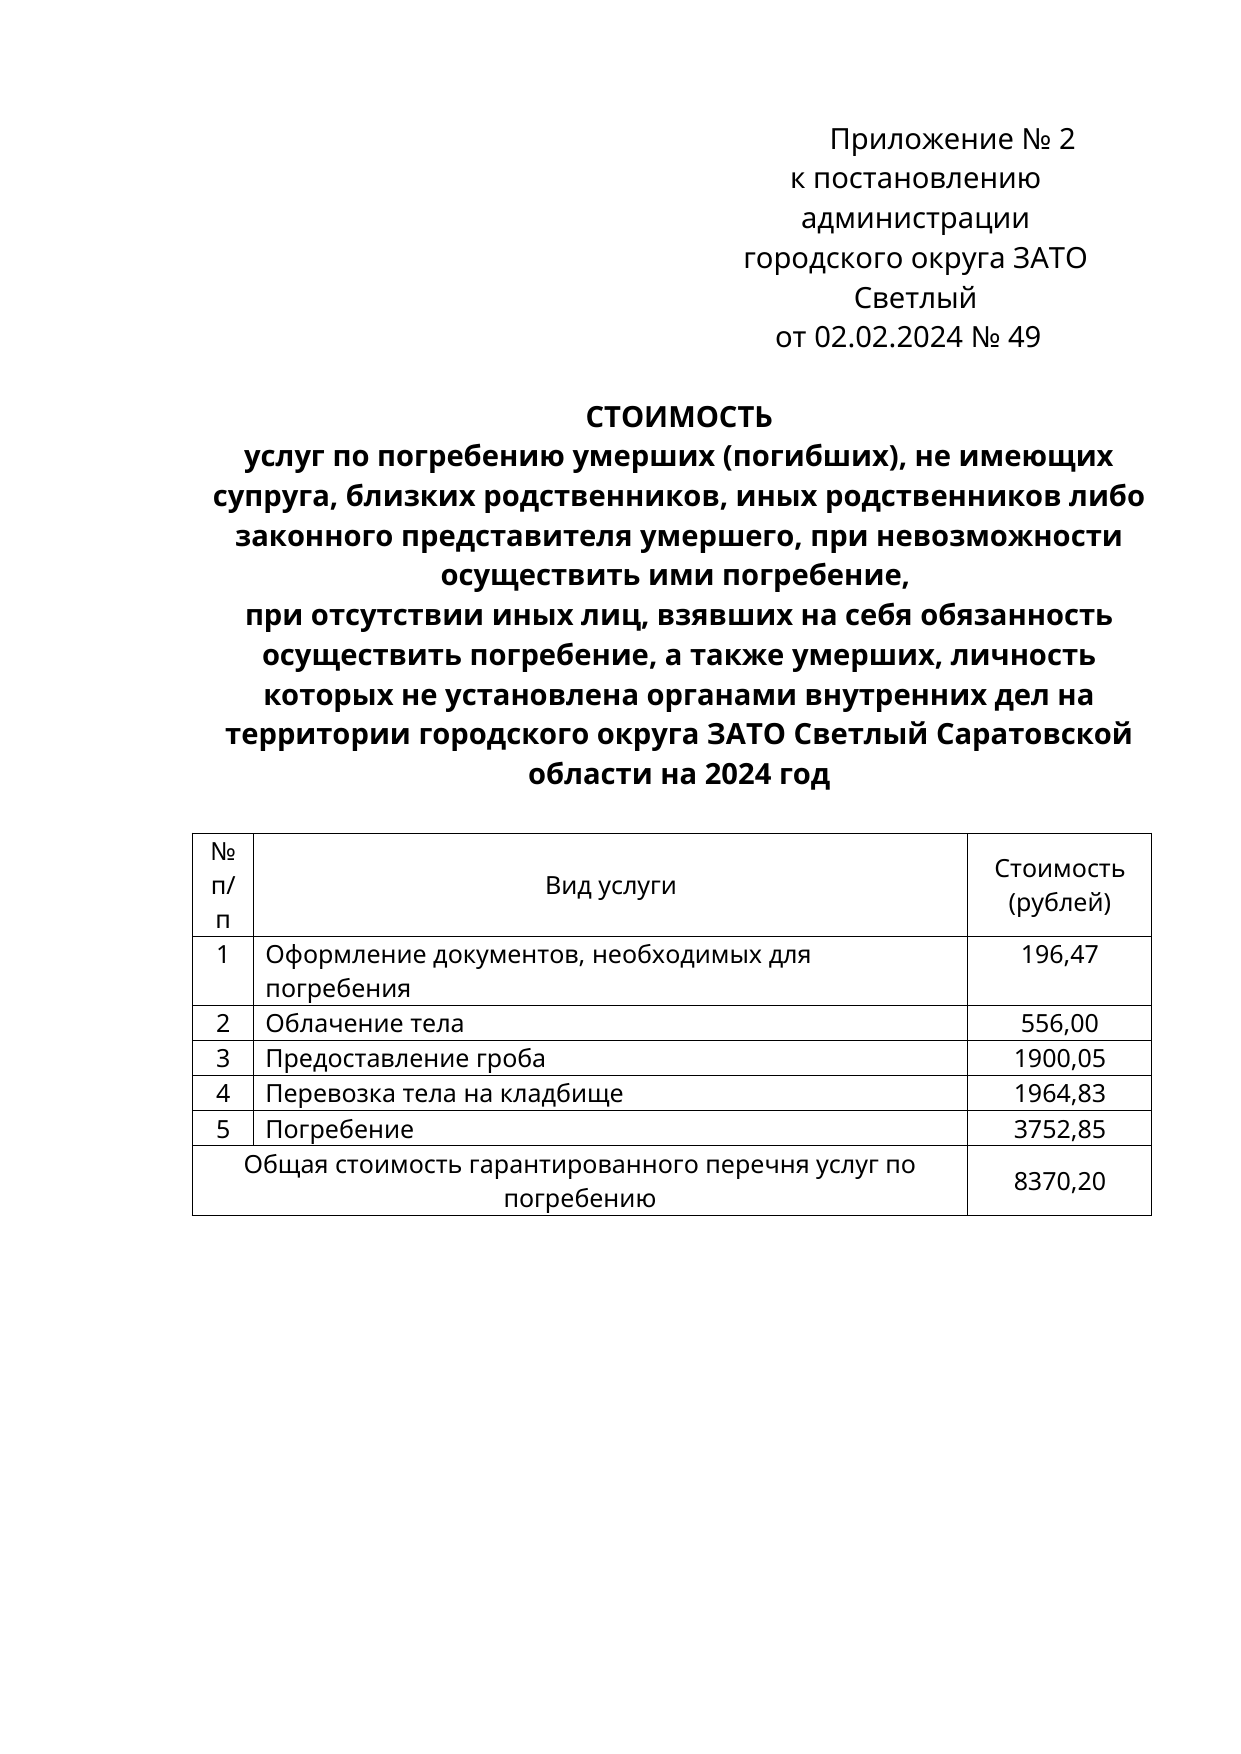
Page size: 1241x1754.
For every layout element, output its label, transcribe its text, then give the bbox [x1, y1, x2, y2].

table_cell 1964,83 [968, 1076, 1151, 1110]
text городского округа ЗАТО Светлый [679, 237, 1152, 317]
table_cell 196,47 [968, 937, 1151, 1005]
table_cell 3752,85 [968, 1111, 1151, 1145]
text услуг по погребению умерших (погибших), не имеющих супруга, близких родственников, иных родственников либо законного представителя умершего, при невозможности осуществить ими погребение, при отсутствии иных лиц, взявших на себя обязанность осуществить погребение, а также умерших, личность которых не установлена органами внутренних дел на территории городского округа ЗАТО Светлый Саратовской области на 2024 год [207, 436, 1152, 793]
table_cell Предоставление гроба [254, 1041, 967, 1075]
table_cell 5 [193, 1111, 253, 1145]
table_cell Перевозка тела на кладбище [254, 1076, 967, 1110]
table_header № п/п [193, 834, 253, 936]
table_cell Погребение [254, 1111, 967, 1145]
table_cell Оформление документов, необходимых для погребения [254, 937, 967, 1005]
table_cell Общая стоимость гарантированного перечня услуг по погребению [193, 1146, 967, 1214]
text Приложение № 2 [679, 118, 1152, 158]
table_cell Облачение тела [254, 1006, 967, 1040]
table_cell 3 [193, 1041, 253, 1075]
text к постановлению администрации [679, 158, 1152, 237]
table_cell 2 [193, 1006, 253, 1040]
table_header Вид услуги [254, 834, 967, 936]
table_header Стоимость (рублей) [968, 834, 1151, 936]
table_cell 8370,20 [968, 1146, 1151, 1214]
table_cell 1900,05 [968, 1041, 1151, 1075]
text от 02.02.2024 № 49 [664, 317, 1152, 356]
table_cell 556,00 [968, 1006, 1151, 1040]
table_cell 4 [193, 1076, 253, 1110]
table_cell 1 [193, 937, 253, 1005]
text СТОИМОСТЬ [207, 396, 1152, 436]
